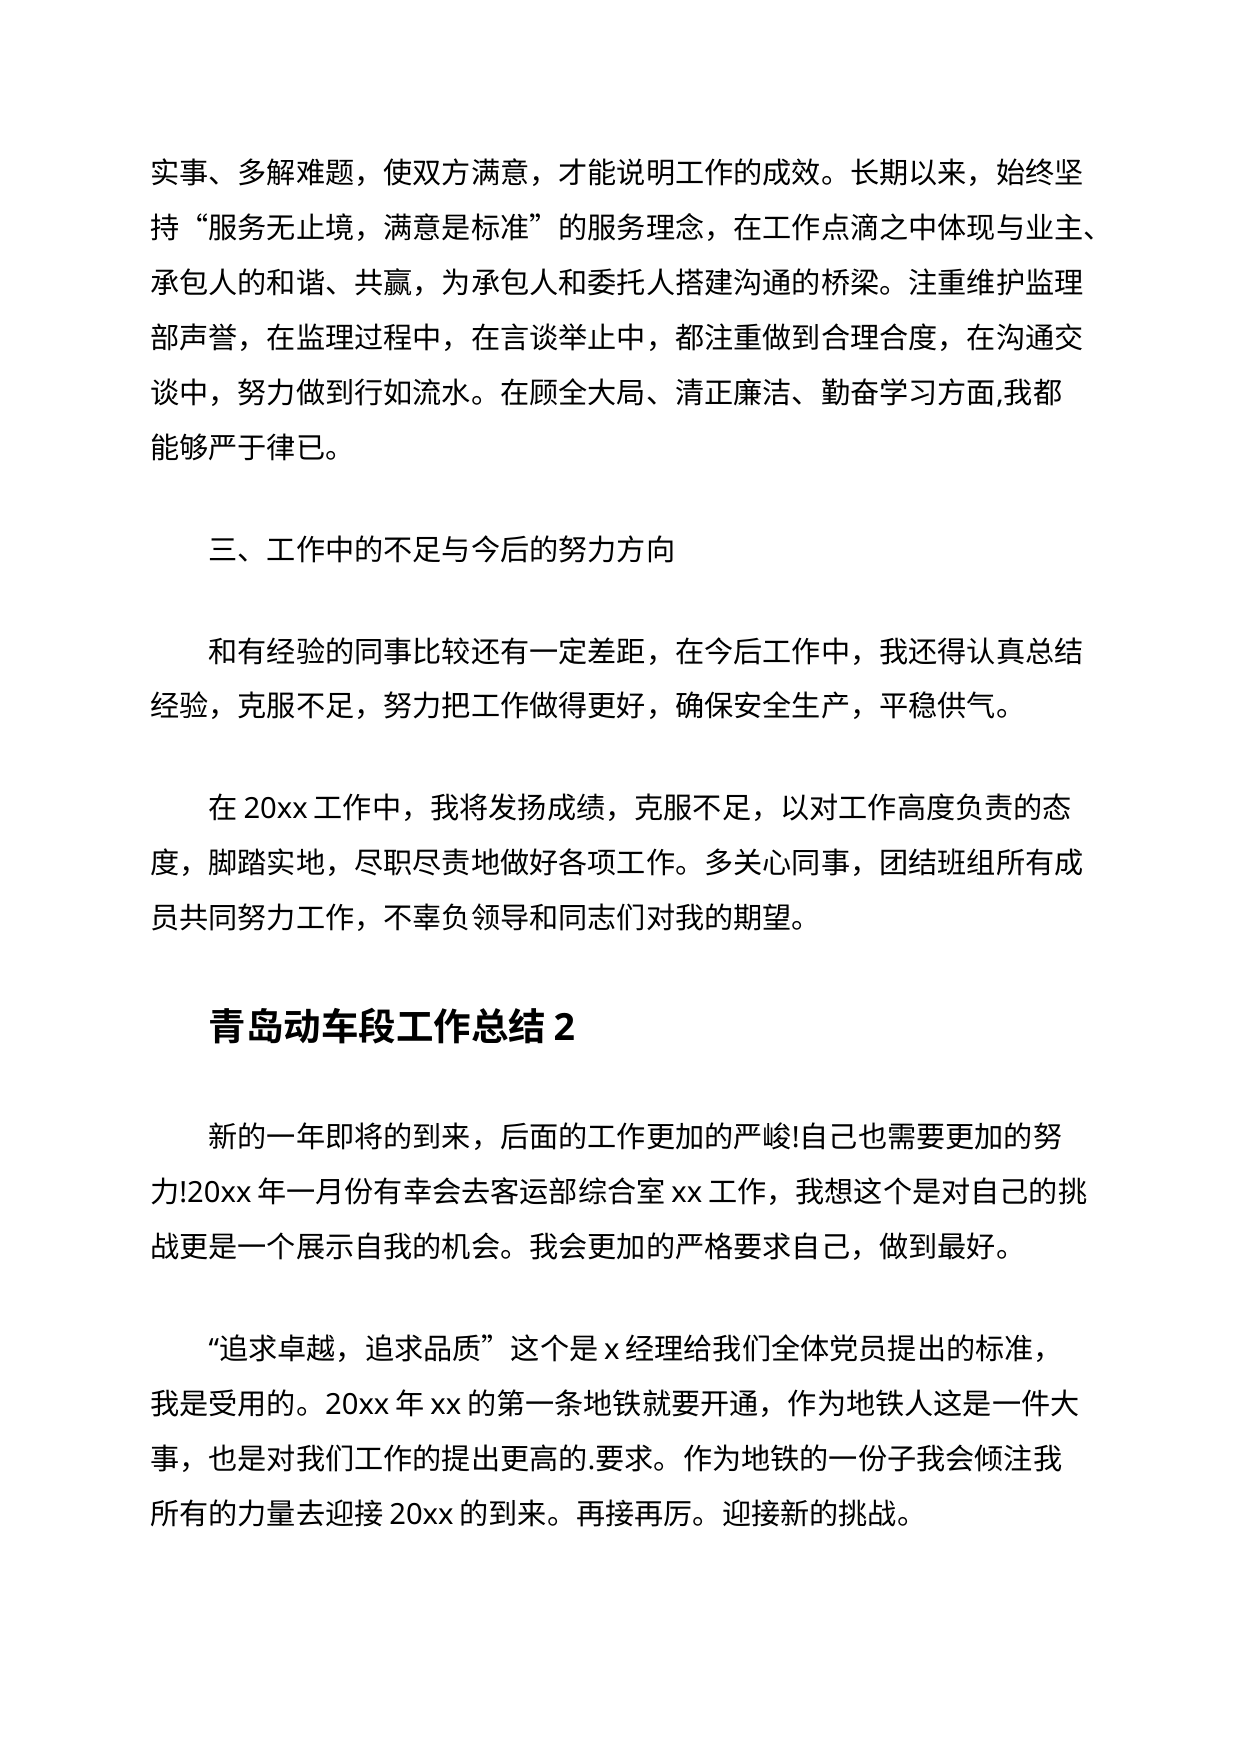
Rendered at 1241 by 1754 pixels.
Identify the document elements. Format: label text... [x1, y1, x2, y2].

text “追求卓越，追求品质”这个是x经理给我们全体党员提出的标准，我是受用的。20xx年xx的第一条地铁就要开通，作为地铁人这是一件大事，也是对我们工作的提出更高的.要求。作为地铁的一份子我会倾注我所有的力量去迎接20xx的到来。再接再厉。迎接新的挑战。 [150, 1326, 1090, 1533]
text 三、工作中的不足与今后的努力方向 [150, 526, 1090, 569]
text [150, 150, 1090, 467]
text 新的一年即将的到来，后面的工作更加的严峻!自己也需要更加的努力!20xx年一月份有幸会去客运部综合室xx工作，我想这个是对自己的挑战更是一个展示自我的机会。我会更加的严格要求自己，做到最好。 [150, 1114, 1090, 1266]
text 和有经验的同事比较还有一定差距，在今后工作中，我还得认真总结经验，克服不足，努力把工作做得更好，确保安全生产，平稳供气。 [150, 628, 1090, 725]
text 青岛动车段工作总结2 [150, 996, 1090, 1051]
text 在20xx工作中，我将发扬成绩，克服不足，以对工作高度负责的态度，脚踏实地，尽职尽责地做好各项工作。多关心同事，团结班组所有成员共同努力工作，不辜负领导和同志们对我的期望。 [150, 785, 1090, 937]
